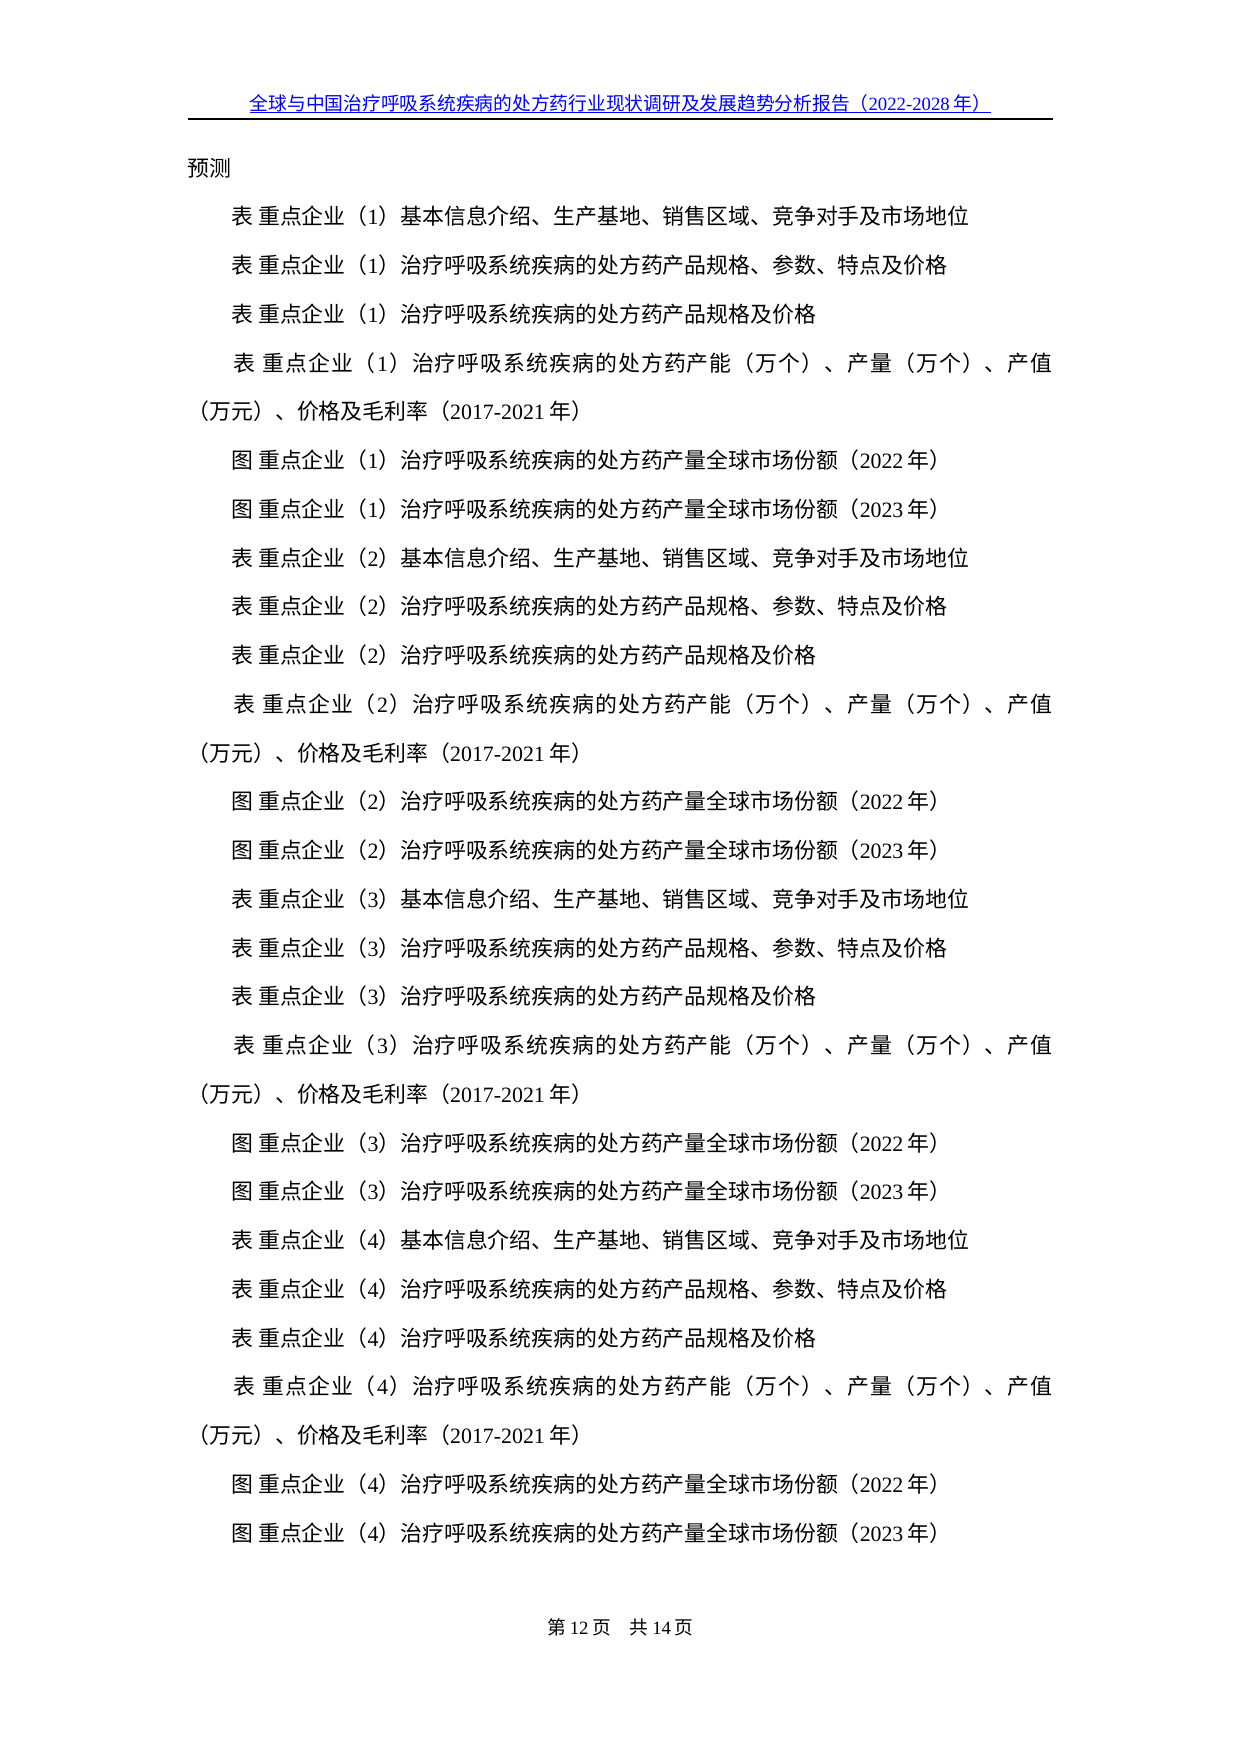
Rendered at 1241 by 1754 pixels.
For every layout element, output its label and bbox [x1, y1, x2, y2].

text [187, 150, 1053, 1548]
